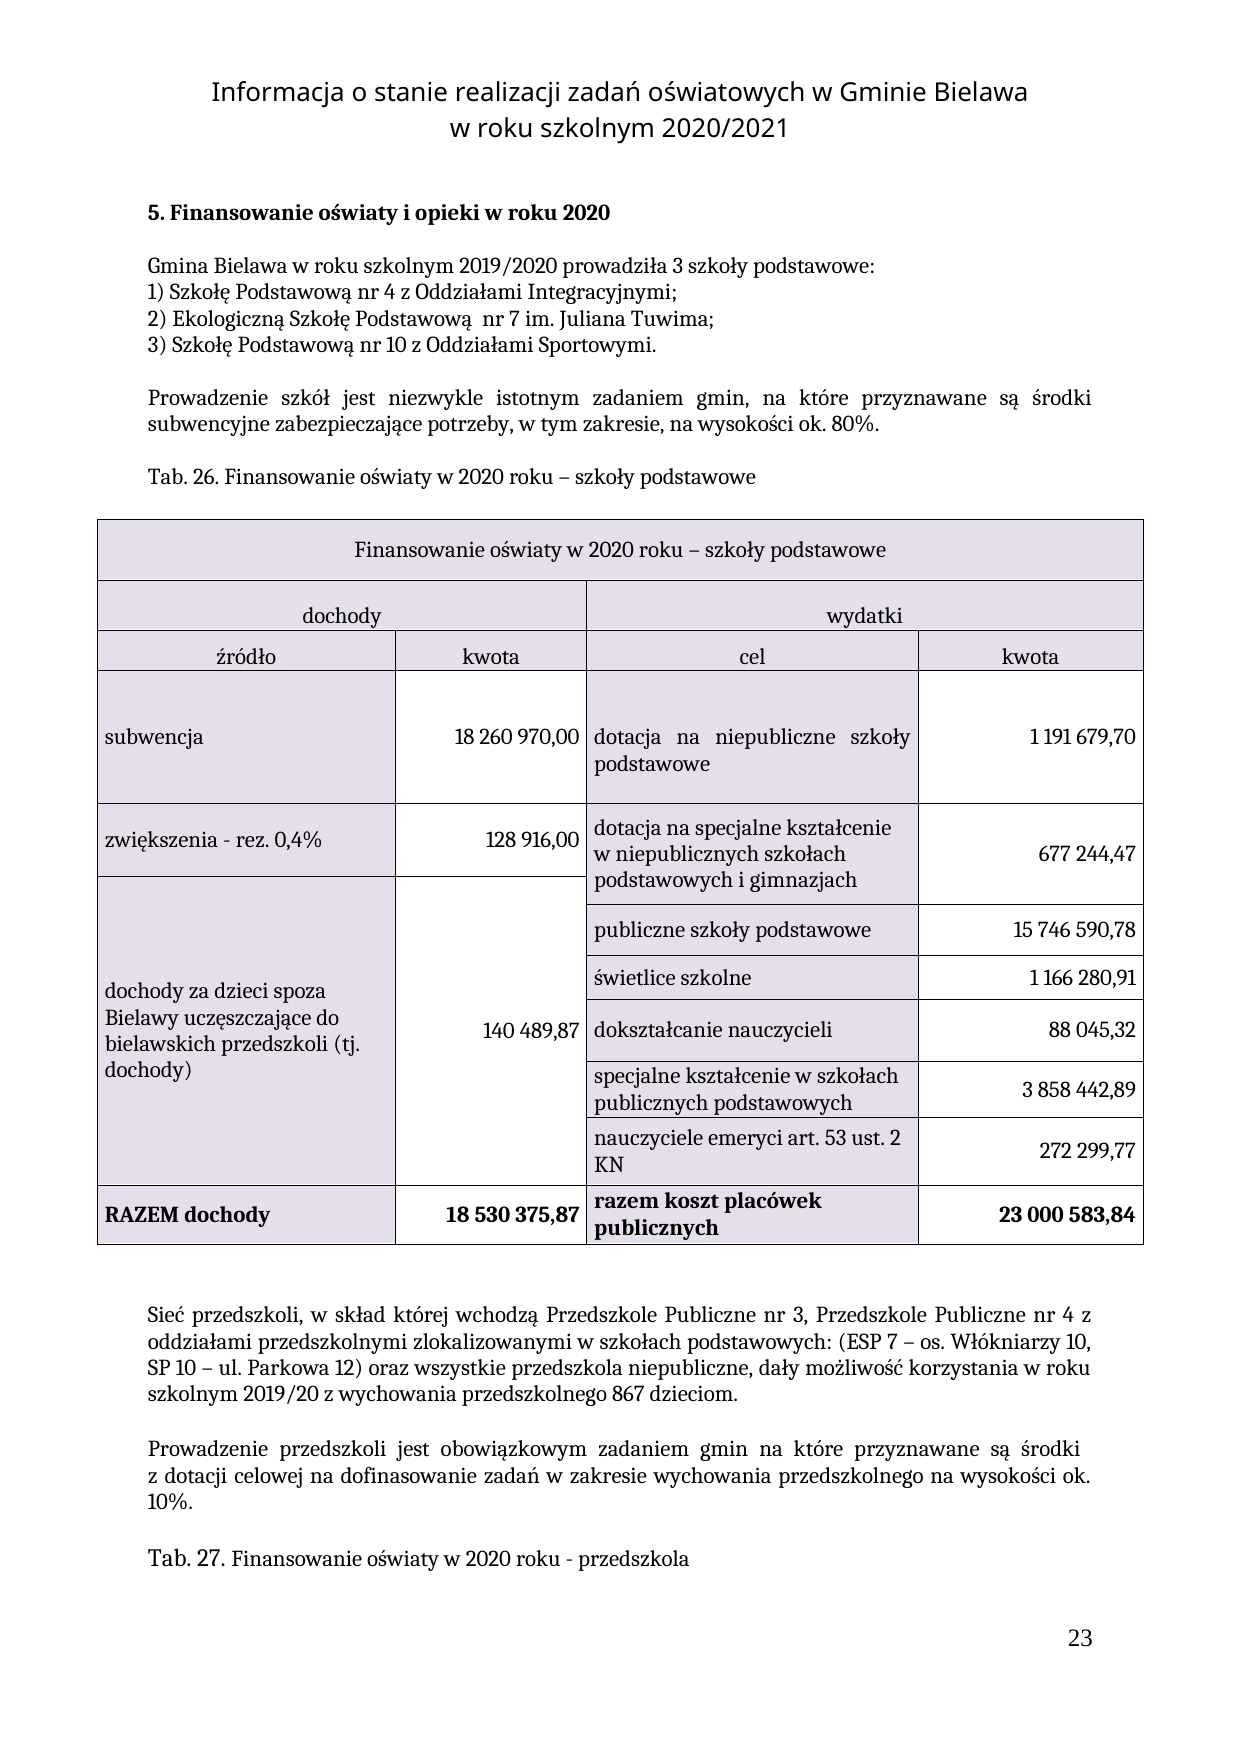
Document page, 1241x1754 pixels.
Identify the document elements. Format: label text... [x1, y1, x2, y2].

table_cell wydatki [587, 581, 1143, 629]
table_cell 128 916,00 [396, 804, 586, 876]
table_cell dotacja na specjalne kształcenie w niepublicznych szkołach podstawowych i gimnazjach [587, 804, 918, 904]
table_cell 1 191 679,70 [919, 671, 1143, 803]
text Tab. 27. Finansowanie oświaty w 2020 roku - przedszkola [148, 1544, 1092, 1573]
table_cell RAZEM dochody [98, 1186, 395, 1243]
text Prowadzenie przedszkoli jest obowiązkowym zadaniem gmin na które przyznawane są środki z dotacji celowej na dofinasowanie zadań w zakresie wychowania przedszkolnego na wysokości ok. 10%. [148, 1436, 1092, 1515]
text Gmina Bielawa w roku szkolnym 2019/2020 prowadziła 3 szkoły podstawowe: [148, 253, 1092, 279]
text Tab. 26. Finansowanie oświaty w 2020 roku – szkoły podstawowe [148, 463, 1092, 490]
table_cell dochody [98, 581, 586, 629]
text 3) Szkołę Podstawową nr 10 z Oddziałami Sportowymi. [148, 332, 1092, 358]
table_cell 18 260 970,00 [396, 671, 586, 803]
text Sieć przedszkoli, w skład której wchodzą Przedszkole Publiczne nr 3, Przedszkole Publiczne nr 4 z oddziałami przedszkolnymi zlokalizowanymi w szkołach podstawowych: (ESP 7 – os. Włókniarzy 10, SP 10 – ul. Parkowa 12) oraz wszystkie przedszkola niepubliczne, dały możliwość korzystania w roku szkolnym 2019/20 z wychowania przedszkolnego 867 dzieciom. [148, 1302, 1092, 1407]
table_cell 272 299,77 [919, 1118, 1143, 1184]
text 2) Ekologiczną Szkołę Podstawową nr 7 im. Juliana Tuwima; [148, 305, 1092, 332]
table_cell 15 746 590,78 [919, 905, 1143, 955]
table_cell subwencja [98, 671, 395, 803]
table_cell 140 489,87 [396, 877, 586, 1184]
table_cell źródło [98, 631, 395, 670]
text Prowadzenie szkół jest niezwykle istotnym zadaniem gmin, na które przyznawane są środki subwencyjne zabezpieczające potrzeby, w tym zakresie, na wysokości ok. 80%. [148, 384, 1092, 437]
text 5. Finansowanie oświaty i opieki w roku 2020 [148, 200, 1092, 226]
table_cell dokształcanie nauczycieli [587, 1000, 918, 1061]
table_cell kwota [396, 631, 586, 670]
table_header Finansowanie oświaty w 2020 roku – szkoły podstawowe [98, 520, 1143, 579]
table_cell nauczyciele emeryci art. 53 ust. 2 KN [587, 1118, 918, 1184]
table_cell 18 530 375,87 [396, 1186, 586, 1243]
text 1) Szkołę Podstawową nr 4 z Oddziałami Integracyjnymi; [148, 279, 1092, 305]
table_cell kwota [919, 631, 1143, 670]
table_cell publiczne szkoły podstawowe [587, 905, 918, 955]
table_cell 23 000 583,84 [919, 1186, 1143, 1243]
table_cell 3 858 442,89 [919, 1062, 1143, 1117]
table_cell dotacja na niepubliczne szkoły podstawowe [587, 671, 918, 803]
table_cell 677 244,47 [919, 804, 1143, 904]
table_cell 88 045,32 [919, 1000, 1143, 1061]
table_cell cel [587, 631, 918, 670]
table_cell zwiększenia - rez. 0,4% [98, 804, 395, 876]
table_cell razem koszt placówek publicznych [587, 1186, 918, 1243]
table_cell 1 166 280,91 [919, 956, 1143, 999]
table_cell specjalne kształcenie w szkołach publicznych podstawowych [587, 1062, 918, 1117]
table_cell świetlice szkolne [587, 956, 918, 999]
table_cell dochody za dzieci spoza Bielawy uczęszczające do bielawskich przedszkoli (tj. dochody) [98, 877, 395, 1184]
